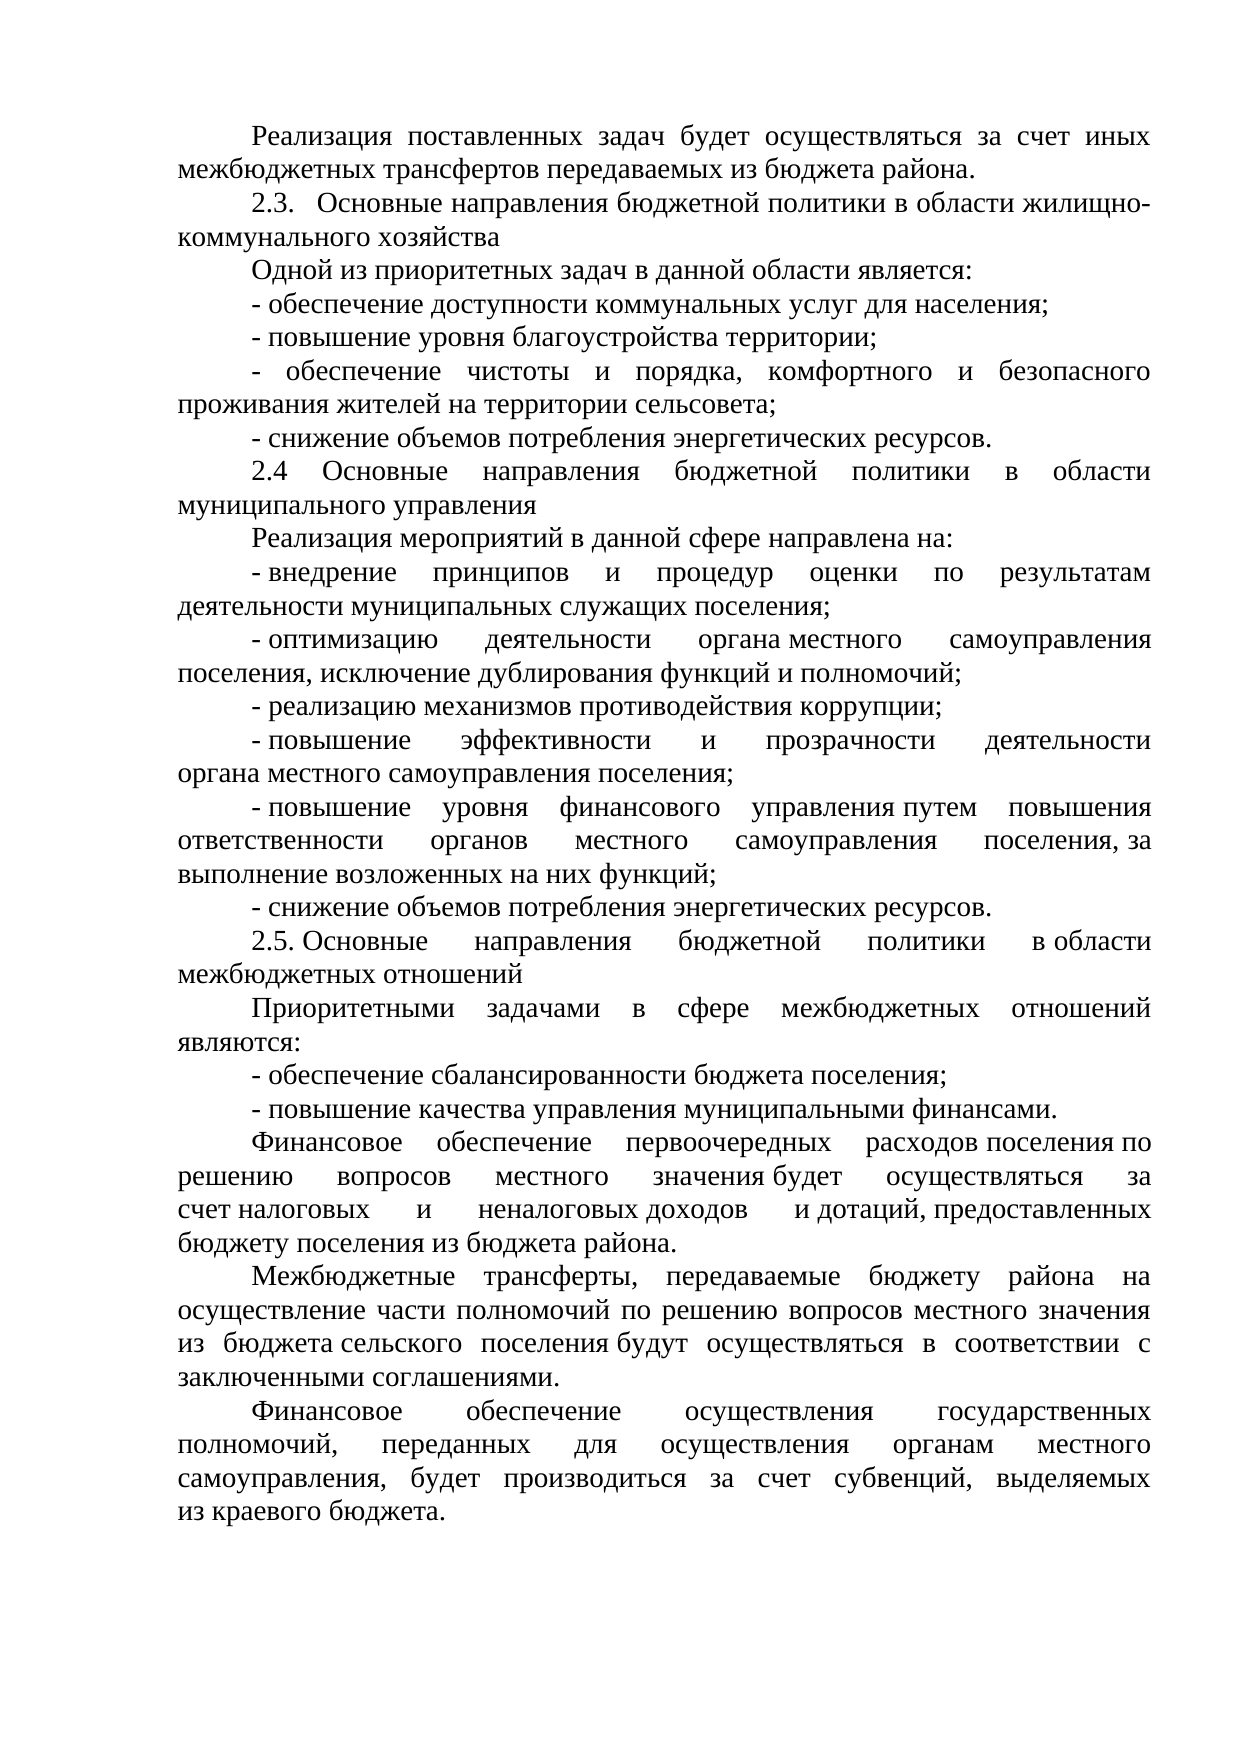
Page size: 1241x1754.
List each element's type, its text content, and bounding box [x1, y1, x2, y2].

text 2.4 Основные направления бюджетной политики в области муниципального управления [177, 453, 1152, 521]
text - обеспечение доступности коммунальных услуг для населения; [177, 286, 1152, 319]
text - снижение объемов потребления энергетических ресурсов. [177, 889, 1152, 923]
text Финансовое обеспечение осуществления государственных полномочий, переданных для осуществления органам местного самоуправления, будет производиться за счет субвенций, выделяемых из краевого бюджета. [177, 1393, 1152, 1527]
text Финансовое обеспечение первоочередных расходов поселения по решению вопросов местного значения будет осуществляться за счет налоговых и неналоговых доходов и дотаций, предоставленных бюджету поселения из бюджета района. [177, 1124, 1152, 1258]
text - повышение уровня благоустройства территории; [177, 319, 1152, 353]
text Межбюджетные трансферты, передаваемые бюджету района на осуществление части полномочий по решению вопросов местного значения из бюджета сельского поселения будут осуществляться в соответствии с заключенными соглашениями. [177, 1258, 1152, 1393]
text Реализация поставленных задач будет осуществляться за счет иных межбюджетных трансфертов передаваемых из бюджета района. [177, 118, 1152, 185]
text Одной из приоритетных задач в данной области является: [177, 252, 1152, 286]
text - повышение качества управления муниципальными финансами. [177, 1091, 1152, 1124]
text 2.5. Основные направления бюджетной политики в области межбюджетных отношений [177, 923, 1152, 990]
text - реализацию механизмов противодействия коррупции; [177, 688, 1152, 722]
text - внедрение принципов и процедур оценки по результатам деятельности муниципальных служащих поселения; [177, 554, 1152, 621]
text 2.3. Основные направления бюджетной политики в области жилищно-коммунального хозяйства [177, 185, 1152, 252]
text - оптимизацию деятельности органа местного самоуправления поселения, исключение дублирования функций и полномочий; [177, 621, 1152, 688]
text Приоритетными задачами в сфере межбюджетных отношений являются: [177, 990, 1152, 1057]
text Реализация мероприятий в данной сфере направлена на: [177, 521, 1152, 554]
text - повышение уровня финансового управления путем повышения ответственности органов местного самоуправления поселения, за выполнение возложенных на них функций; [177, 789, 1152, 889]
text - снижение объемов потребления энергетических ресурсов. [177, 420, 1152, 453]
text - обеспечение чистоты и порядка, комфортного и безопасного проживания жителей на территории сельсовета; [177, 353, 1152, 420]
text - повышение эффективности и прозрачности деятельности органа местного самоуправления поселения; [177, 722, 1152, 789]
text - обеспечение сбалансированности бюджета поселения; [177, 1057, 1152, 1091]
